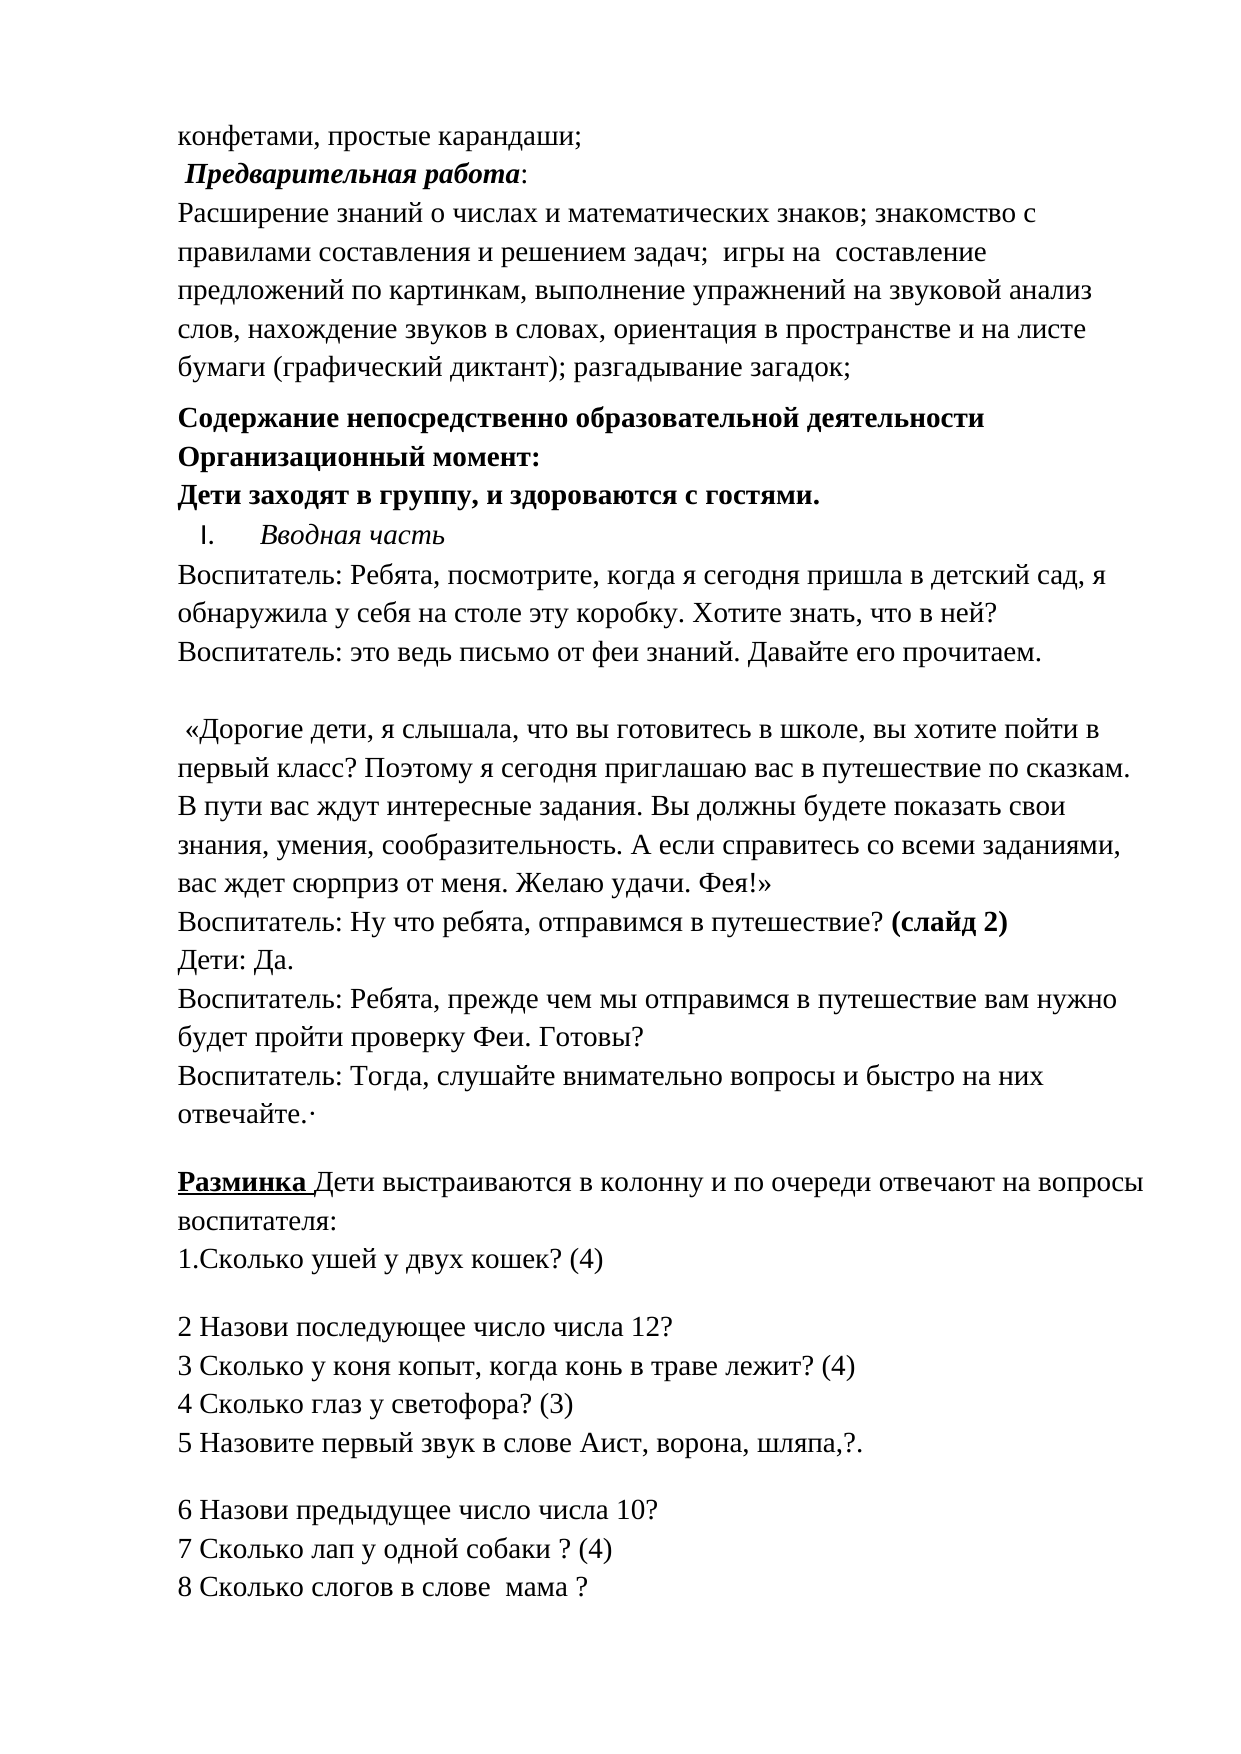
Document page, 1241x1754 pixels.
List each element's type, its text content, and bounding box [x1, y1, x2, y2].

text Воспитатель: это ведь письмо от феи знаний. Давайте его прочитаем. [177, 634, 1152, 668]
text Воспитатель: Ребята, прежде чем мы отправимся в путешествие вам нужно будет пройти проверку Феи. Готовы? [177, 981, 1152, 1053]
text Воспитатель: Ребята, посмотрите, когда я сегодня пришла в детский сад, я обнаружила у себя на столе эту коробку. Хотите знать, что в ней? [177, 557, 1152, 629]
text 2 Назови последующее число числа 12? 3 Сколько у коня копыт, когда конь в траве лежит? (4) 4 Сколько глаз у светофора? (3) 5 Назовите первый звук в слове Аист, ворона, шляпа,?. [177, 1309, 1152, 1458]
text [177, 118, 1152, 383]
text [177, 1492, 1152, 1603]
text Воспитатель: Тогда, слушайте внимательно вопросы и быстро на них отвечайте.· [177, 1058, 1152, 1130]
text Дети заходят в группу, и здороваются с гостями. [177, 477, 1152, 511]
text «Дорогие дети, я слышала, что вы готовитесь в школе, вы хотите пойти в первый класс? Поэтому я сегодня приглашаю вас в путешествие по сказкам. В пути вас ждут интересные задания. Вы должны будете показать свои знания, умения, сообразительность. А если справитесь со всеми заданиями, вас ждет сюрприз от меня. Желаю удачи. Фея!» Воспитатель: Ну что ребята, отправимся в путешествие? (слайд 2) Дети: Да. [177, 711, 1152, 976]
text Содержание непосредственно образовательной деятельности [177, 400, 1152, 434]
text Организационный момент: [177, 439, 1152, 472]
text Разминка Дети выстраиваются в колонну и по очереди отвечают на вопросы воспитателя: 1.Сколько ушей у двух кошек? (4) [177, 1164, 1152, 1275]
list Вводная часть [215, 516, 1152, 552]
